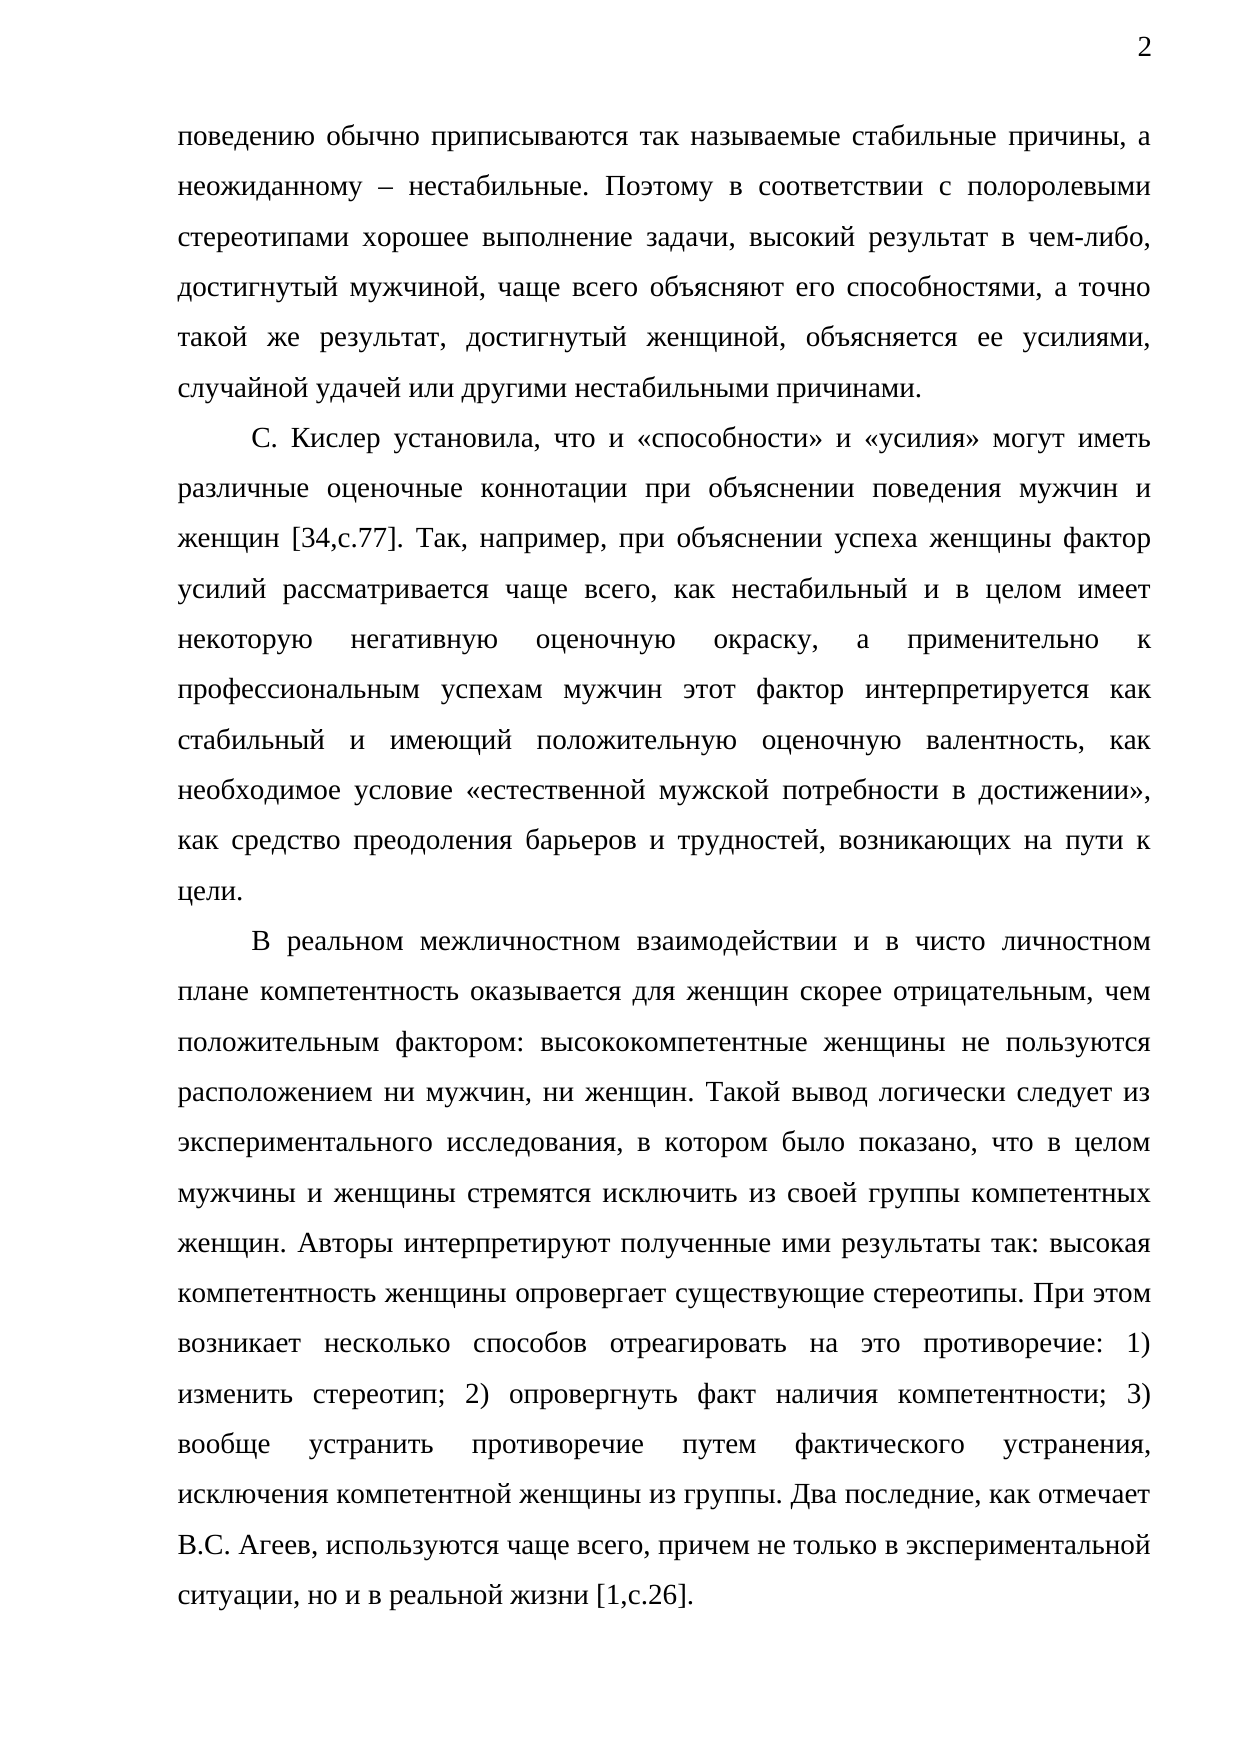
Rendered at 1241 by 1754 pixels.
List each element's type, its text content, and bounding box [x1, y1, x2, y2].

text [177, 118, 1152, 403]
text В реальном межличностном взаимодействии и в чисто личностном плане компетентность оказывается для женщин скорее отрицательным, чем положительным фактором: высококомпетентные женщины не пользуются расположением ни мужчин, ни женщин. Такой вывод логически следует из экспериментального исследования, в котором было показано, что в целом мужчины и женщины стремятся исключить из своей группы компетентных женщин. Авторы интерпретируют полученные ими результаты так: высокая компетентность женщины опровергает существующие стереотипы. При этом возникает несколько способов отреагировать на это противоречие: 1) изменить стереотип; 2) опровергнуть факт наличия компетентности; 3) вообще устранить противоречие путем фактического устранения, исключения компетентной женщины из группы. Два последние, как отмечает В.С. Агеев, используются чаще всего, причем не только в экспериментальной ситуации, но и в реальной жизни [1,c.26]. [177, 923, 1152, 1611]
text С. Кислер установила, что и «способности» и «усилия» могут иметь различные оценочные коннотации при объяснении поведения мужчин и женщин [34,c.77]. Так, например, при объяснении успеха женщины фактор усилий рассматривается чаще всего, как нестабильный и в целом имеет некоторую негативную оценочную окраску, а применительно к профессиональным успехам мужчин этот фактор интерпретируется как стабильный и имеющий положительную оценочную валентность, как необходимое условие «естественной мужской потребности в достижении», как средство преодоления барьеров и трудностей, возникающих на пути к цели. [177, 420, 1152, 906]
